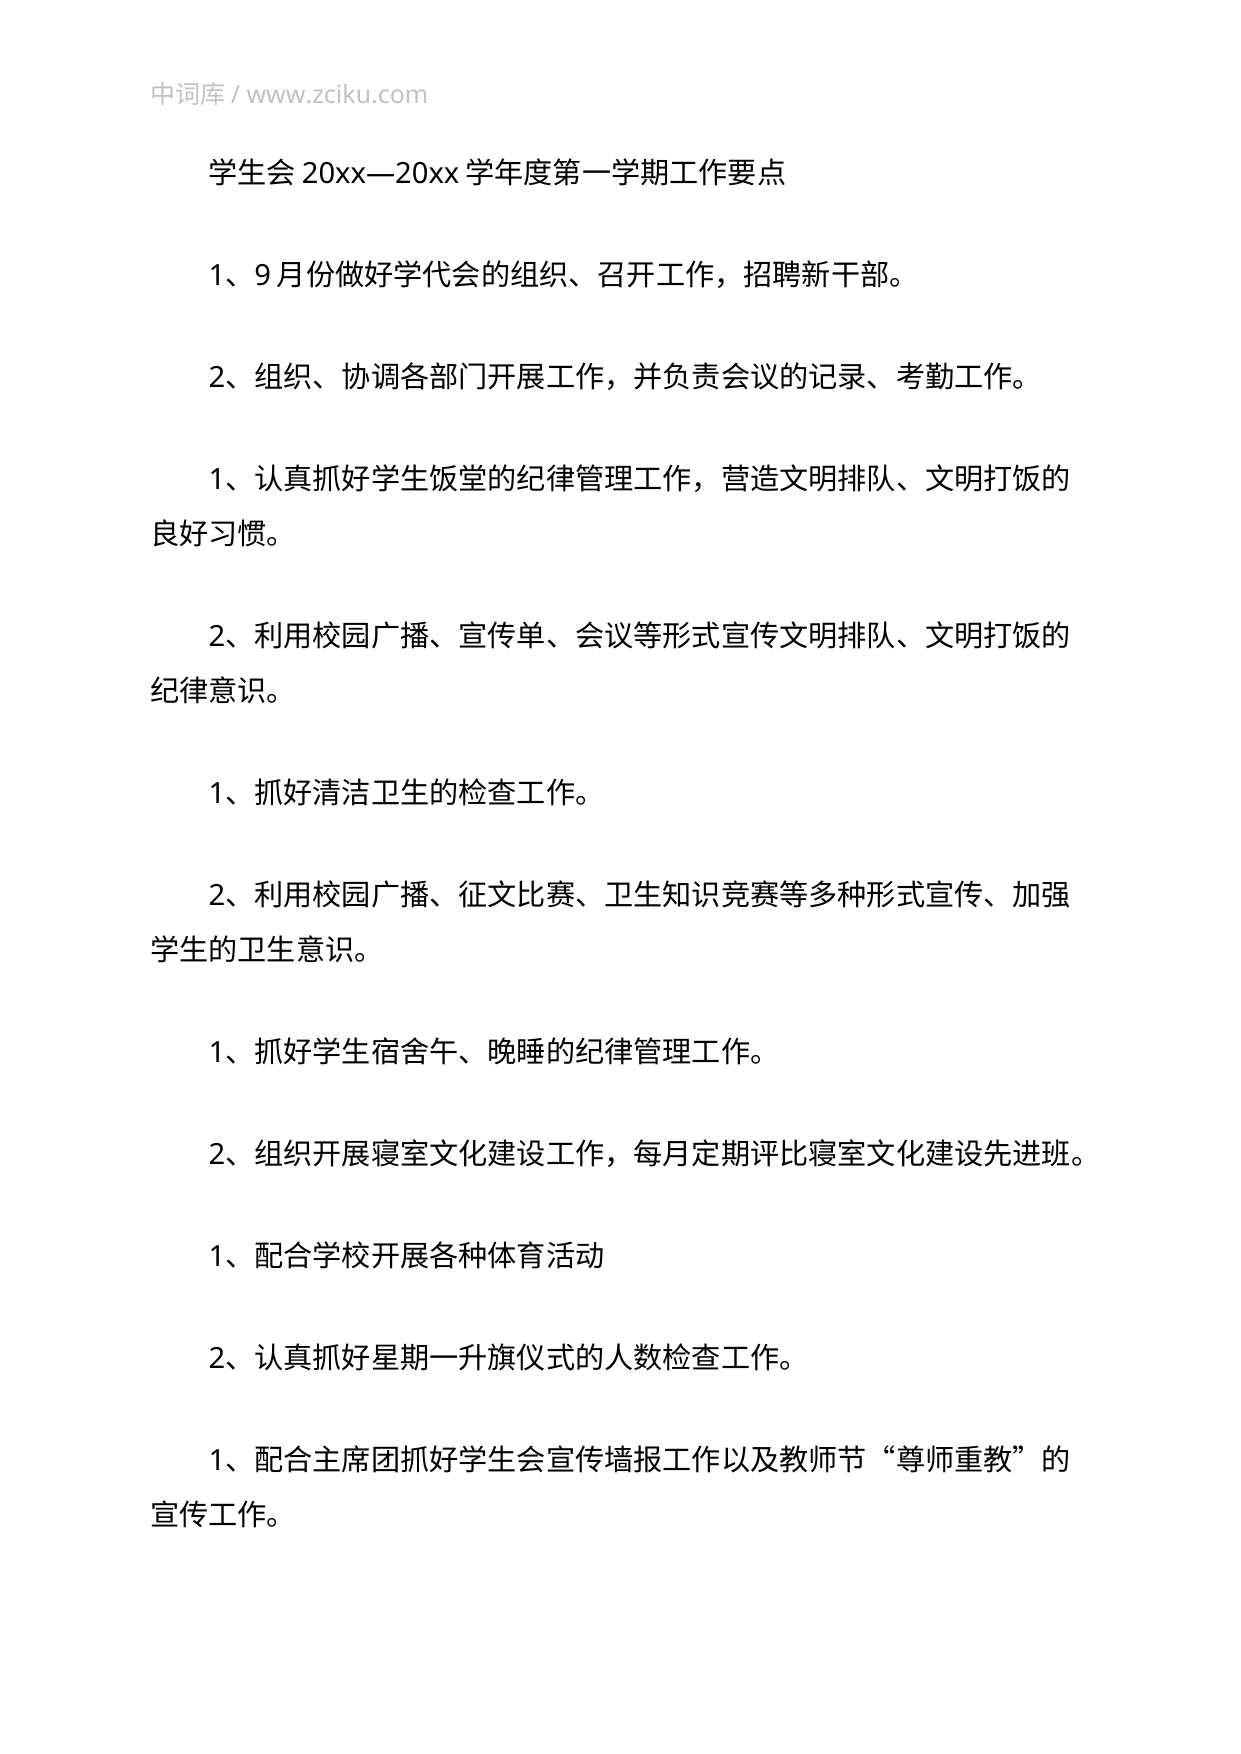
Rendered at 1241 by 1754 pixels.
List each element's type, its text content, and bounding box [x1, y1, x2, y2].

text 1、抓好学生宿舍午、晚睡的纪律管理工作。 [150, 1028, 1090, 1071]
text 2、认真抓好星期一升旗仪式的人数检查工作。 [150, 1334, 1090, 1377]
text 1、9月份做好学代会的组织、召开工作，招聘新干部。 [150, 252, 1090, 294]
text 1、配合学校开展各种体育活动 [150, 1232, 1090, 1274]
text 2、利用校园广播、宣传单、会议等形式宣传文明排队、文明打饭的纪律意识。 [150, 613, 1090, 710]
text 2、利用校园广播、征文比赛、卫生知识竞赛等多种形式宣传、加强学生的卫生意识。 [150, 871, 1090, 969]
text 1、抓好清洁卫生的检查工作。 [150, 769, 1090, 812]
text 1、认真抓好学生饭堂的纪律管理工作，营造文明排队、文明打饭的良好习惯。 [150, 456, 1090, 553]
text 2、组织、协调各部门开展工作，并负责会议的记录、考勤工作。 [150, 354, 1090, 396]
text 学生会20xx—20xx学年度第一学期工作要点 [150, 150, 1090, 192]
text 1、配合主席团抓好学生会宣传墙报工作以及教师节“尊师重教”的宣传工作。 [150, 1436, 1090, 1533]
text 2、组织开展寝室文化建设工作，每月定期评比寝室文化建设先进班。 [150, 1130, 1090, 1173]
